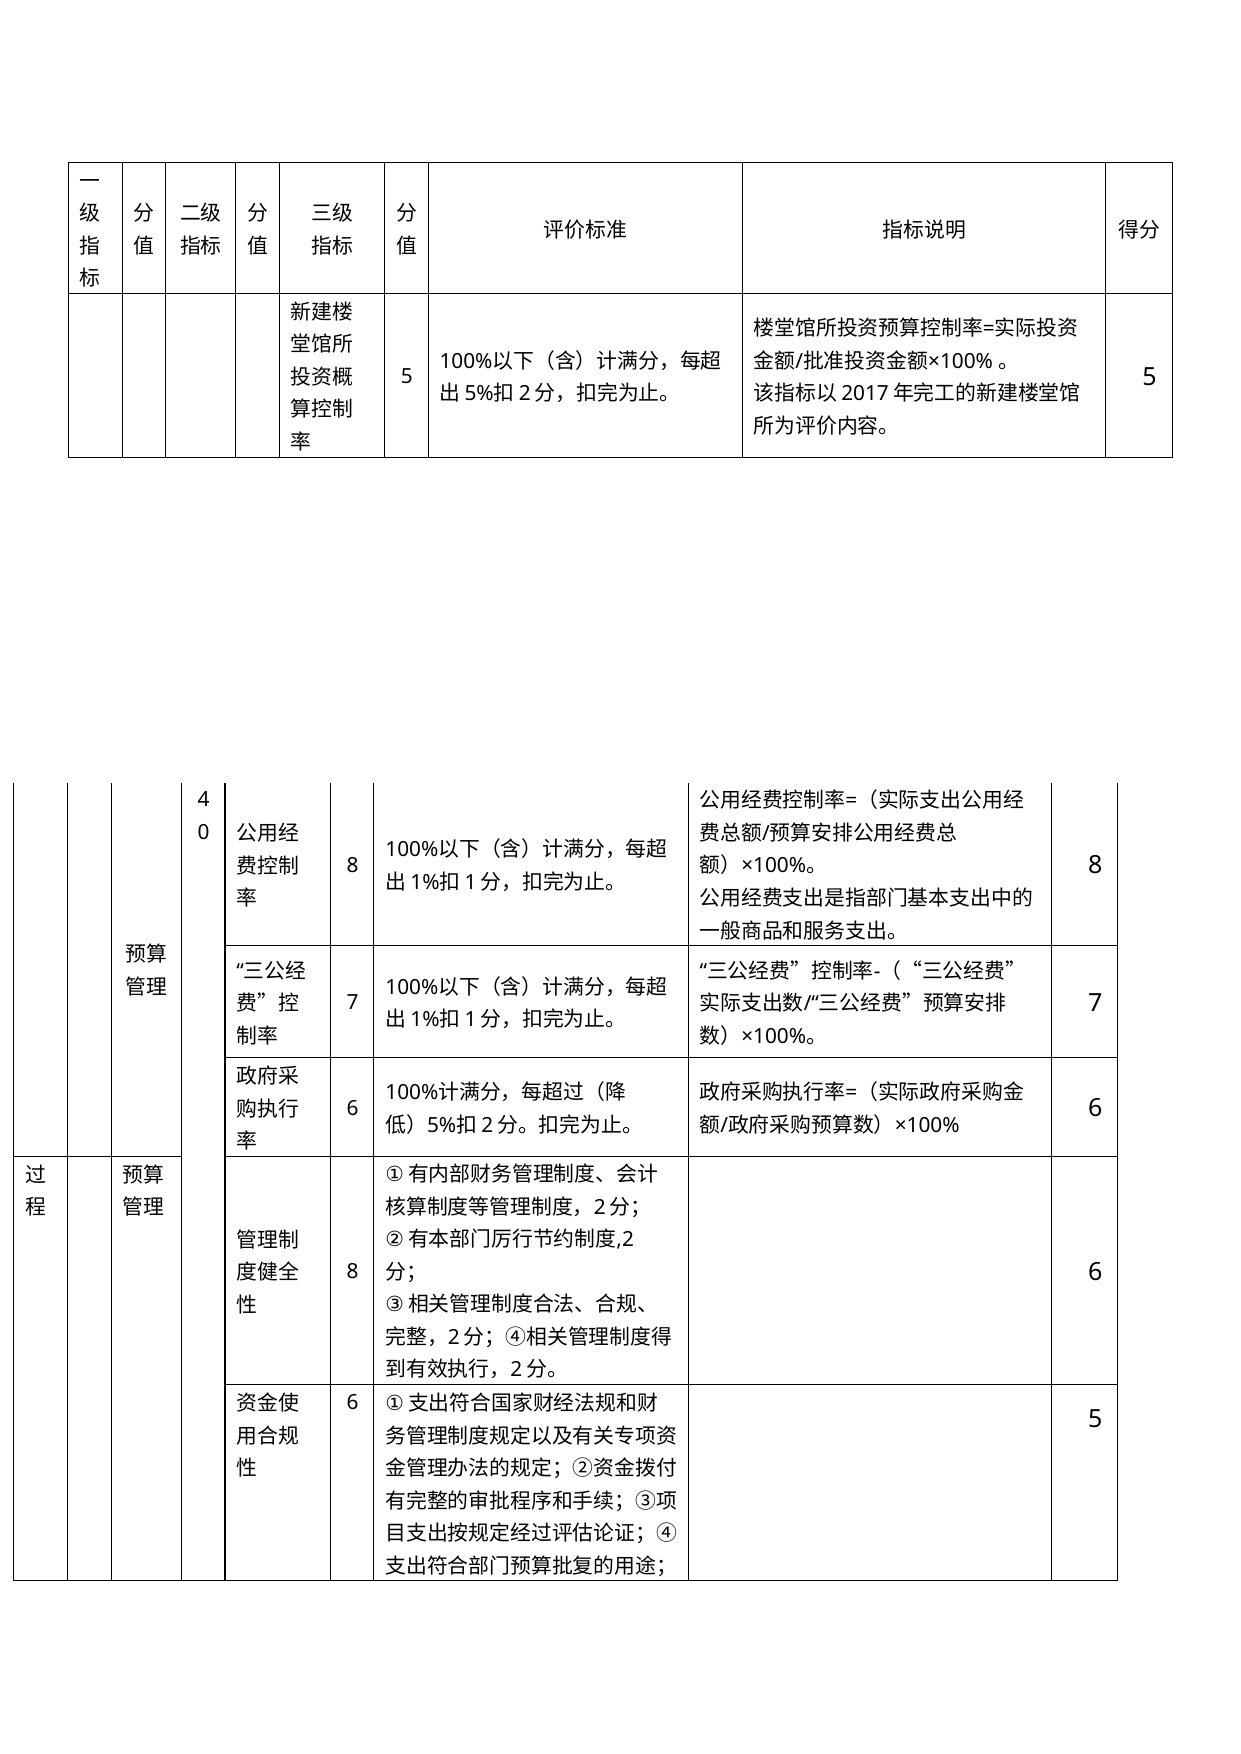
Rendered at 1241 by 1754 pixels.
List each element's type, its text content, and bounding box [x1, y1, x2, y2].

table_cell 8 [331, 1157, 373, 1384]
table_cell 6 [331, 1058, 373, 1156]
table_cell 过 程 [14, 1157, 67, 1580]
table_cell 6 [1052, 1058, 1117, 1156]
table_cell [689, 1385, 1051, 1580]
table_cell “三公经费”控制率-（“三公经费”实际支出数/“三公经费”预算安排数）×100%。 [689, 946, 1051, 1057]
table_cell 7 [1052, 946, 1117, 1057]
table_header 40 [182, 783, 224, 1580]
table_header 评价标准 [429, 163, 742, 293]
table_header 8 [1052, 783, 1117, 945]
table_header 公用经费控制率 [226, 783, 330, 945]
table_cell “三公经费”控制率 [226, 946, 330, 1057]
table_cell 楼堂馆所投资预算控制率=实际投资金额/批准投资金额×100% 。 该指标以2017年完工的新建楼堂馆所为评价内容。 [743, 294, 1105, 457]
table_header 预算管理 [112, 783, 181, 1156]
table_cell [68, 1157, 111, 1580]
table_cell 管理制度健全性 [226, 1157, 330, 1384]
table_header 100%以下（含）计满分，每超出1%扣1分，扣完为止。 [374, 783, 688, 945]
table_header 分值 [236, 163, 279, 293]
table_cell 100%以下（含）计满分，每超出1%扣1分，扣完为止。 [374, 946, 688, 1057]
table_cell 100%计满分，每超过（降低）5%扣2分。扣完为止。 [374, 1058, 688, 1156]
table_cell ①有内部财务管理制度、会计核算制度等管理制度，2分； ②有本部门厉行节约制度,2分； ③相关管理制度合法、合规、完整，2分；④相关管理制度得到有效执行，2分。 [374, 1157, 688, 1384]
table_header [68, 783, 111, 1156]
table_cell 5 [1106, 294, 1172, 457]
table_cell [689, 1157, 1051, 1384]
table_cell 政府采购执行率 [226, 1058, 330, 1156]
table_header 三级 指标 [280, 163, 384, 293]
table_cell 5 [1052, 1385, 1117, 1580]
table_cell 6 [1052, 1157, 1117, 1384]
table_header 分值 [123, 163, 165, 293]
table_header 得分 [1106, 163, 1172, 293]
table_cell 6 [331, 1385, 373, 1580]
table_header 公用经费控制率=（实际支出公用经费总额/预算安排公用经费总额）×100%。 公用经费支出是指部门基本支出中的一般商品和服务支出。 [689, 783, 1051, 945]
table_header 分值 [385, 163, 428, 293]
table_header 指标说明 [743, 163, 1105, 293]
table_header [14, 783, 67, 1156]
table_cell 资金使用合规性 [226, 1385, 330, 1580]
table_cell 5 [385, 294, 428, 457]
table_header 8 [331, 783, 373, 945]
table_cell 新建楼堂馆所投资概算控制率 [280, 294, 384, 457]
table_cell 7 [331, 946, 373, 1057]
table_cell 预算管理 [112, 1157, 181, 1580]
table_header 一级指标 [69, 163, 122, 293]
table_cell 100%以下（含）计满分，每超出5%扣2分，扣完为止。 [429, 294, 742, 457]
table_cell 政府采购执行率=（实际政府采购金额/政府采购预算数）×100% [689, 1058, 1051, 1156]
table_header 二级指标 [166, 163, 235, 293]
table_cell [374, 1385, 688, 1580]
